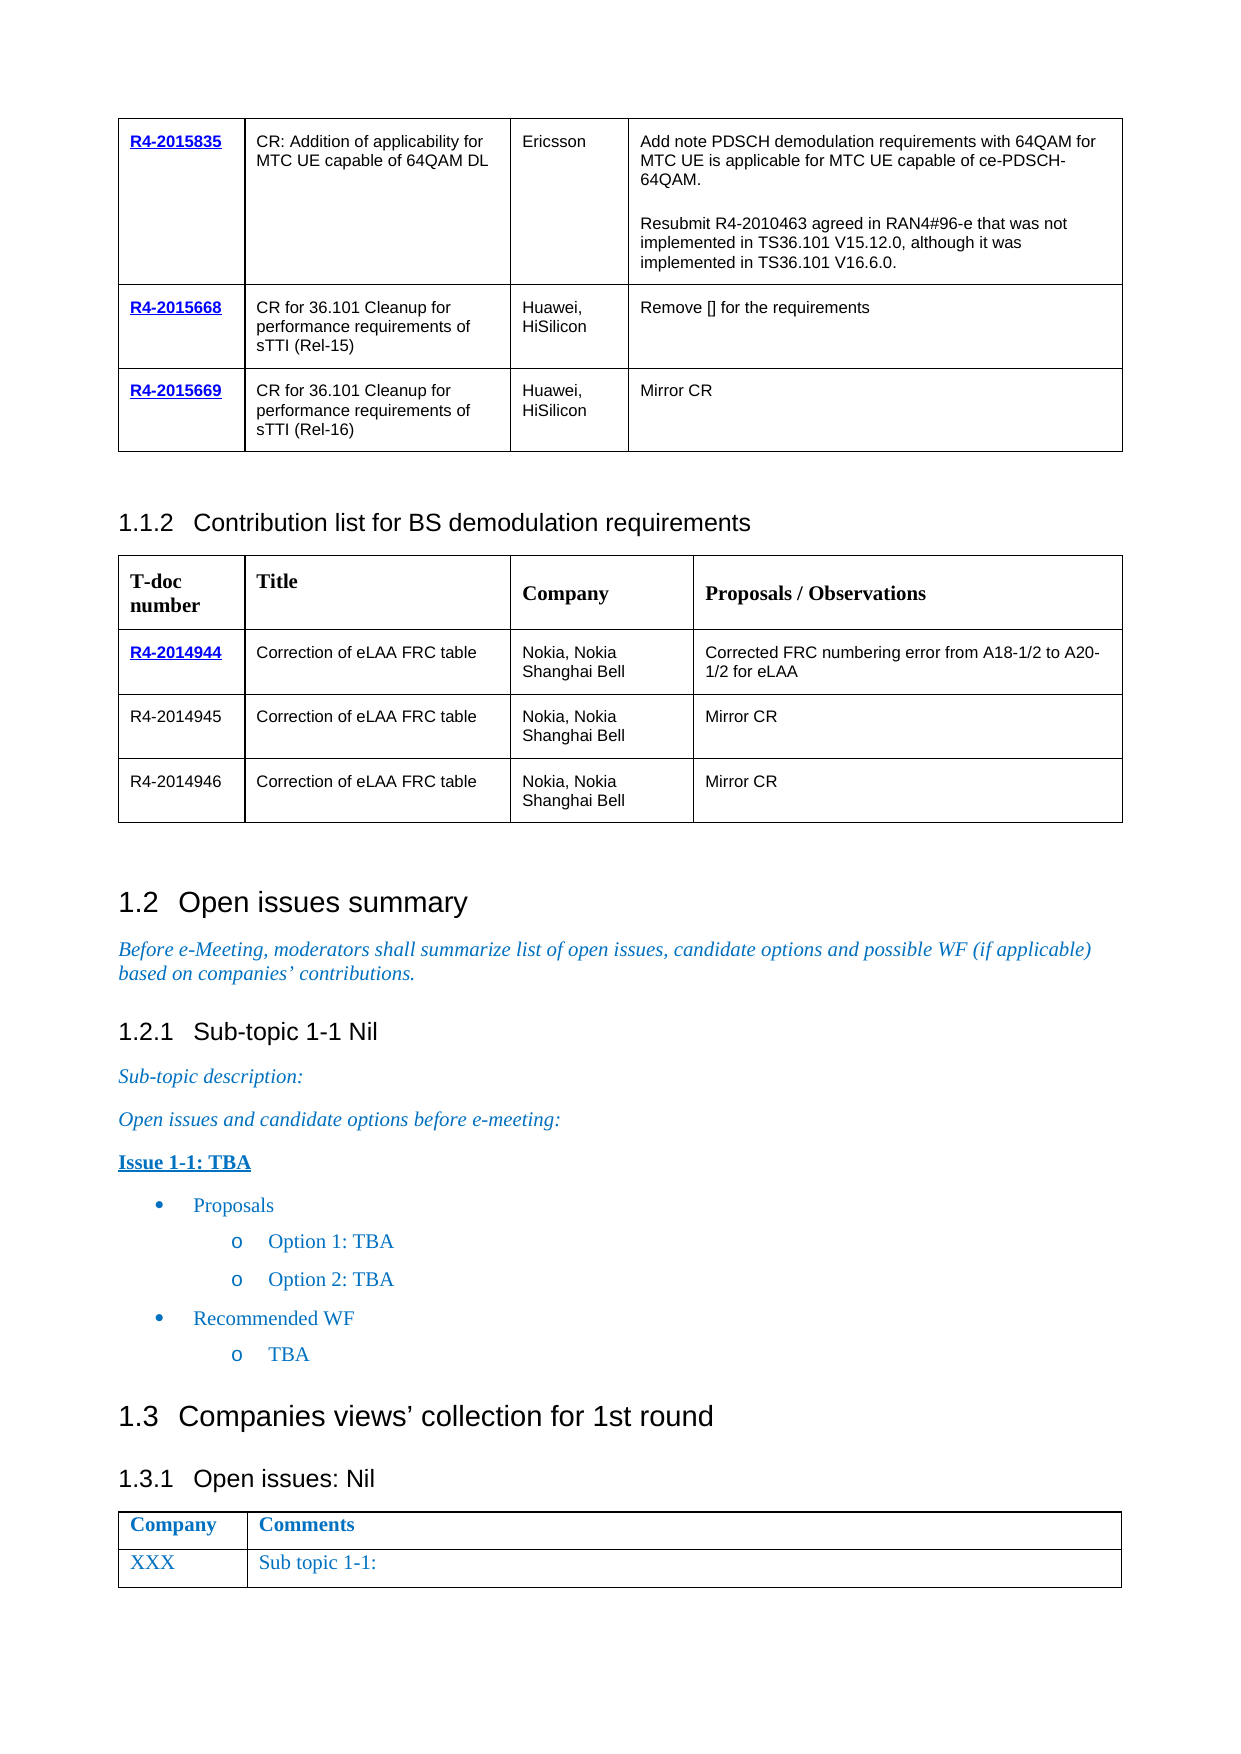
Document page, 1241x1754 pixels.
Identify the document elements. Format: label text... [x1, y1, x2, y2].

table_cell Add note PDSCH demodulation requirements with 64QAM for MTC UE is applicable for MTC UE capable of ce-PDSCH-64QAM. Resubmit R4-2010463 agreed in RAN4#96-e that was not implemented in TS36.101 V15.12.0, although it was implemented in TS36.101 V16.6.0. [629, 119, 1122, 284]
subtitle Sub-topic 1-1 Nil [118, 1017, 1122, 1045]
table_cell CR for 36.101 Cleanup for performance requirements of sTTI (Rel-15) [246, 285, 510, 368]
table_cell Corrected FRC numbering error from A18-1/2 to A20-1/2 for eLAA [694, 630, 1122, 693]
subtitle Companies views’ collection for 1st round [118, 1399, 1122, 1433]
table_cell Remove [] for the requirements [629, 285, 1122, 368]
list Option 2: TBA [231, 1267, 1122, 1293]
subtitle Open issues summary [118, 885, 1122, 918]
table_cell CR for 36.101 Cleanup for performance requirements of sTTI (Rel-16) [246, 369, 510, 451]
table_header Company [119, 1513, 247, 1549]
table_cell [248, 1550, 1121, 1587]
list Option 1: TBA [231, 1229, 1122, 1255]
table_cell Correction of eLAA FRC table [246, 759, 510, 822]
table_header Company [511, 556, 693, 629]
table_cell Mirror CR [629, 369, 1122, 451]
list Recommended WF [156, 1306, 1122, 1329]
table_cell Mirror CR [694, 695, 1122, 758]
table_cell Correction of eLAA FRC table [246, 630, 510, 693]
table_header T-doc number [119, 556, 244, 629]
table_cell Nokia, Nokia Shanghai Bell [511, 695, 693, 758]
table_cell R4-2014946 [119, 759, 244, 822]
table_cell Nokia, Nokia Shanghai Bell [511, 759, 693, 822]
table_cell Ericsson [511, 119, 628, 284]
table_cell Huawei, HiSilicon [511, 285, 628, 368]
table_cell R4-2015668 [119, 285, 244, 368]
table_cell Huawei, HiSilicon [511, 369, 628, 451]
table_cell CR: Addition of applicability for MTC UE capable of 64QAM DL [246, 119, 510, 284]
subtitle Open issues: Nil [118, 1464, 1122, 1493]
table_cell Nokia, Nokia Shanghai Bell [511, 630, 693, 693]
table_header Title [246, 556, 510, 629]
subtitle Contribution list for BS demodulation requirements [118, 507, 1122, 536]
table_cell R4-2014944 [119, 630, 244, 693]
text Open issues and candidate options before e-meeting: [118, 1107, 1122, 1131]
text Before e-Meeting, moderators shall summarize list of open issues, candidate options and possible WF (if applicable) based on companies’ contributions. [118, 937, 1122, 985]
table_cell Correction of eLAA FRC table [246, 695, 510, 758]
list Proposals [156, 1192, 1122, 1217]
list TBA [231, 1342, 1122, 1368]
text Issue 1-1: TBA [118, 1150, 1122, 1174]
table_cell R4-2014945 [119, 695, 244, 758]
text Sub-topic description: [118, 1064, 1122, 1088]
table_cell XXX [119, 1550, 247, 1587]
table_cell R4-2015669 [119, 369, 244, 451]
table_header Proposals / Observations [694, 556, 1122, 629]
table_cell Mirror CR [694, 759, 1122, 822]
table_cell R4-2015835 [119, 119, 244, 284]
table_header Comments [248, 1513, 1121, 1549]
